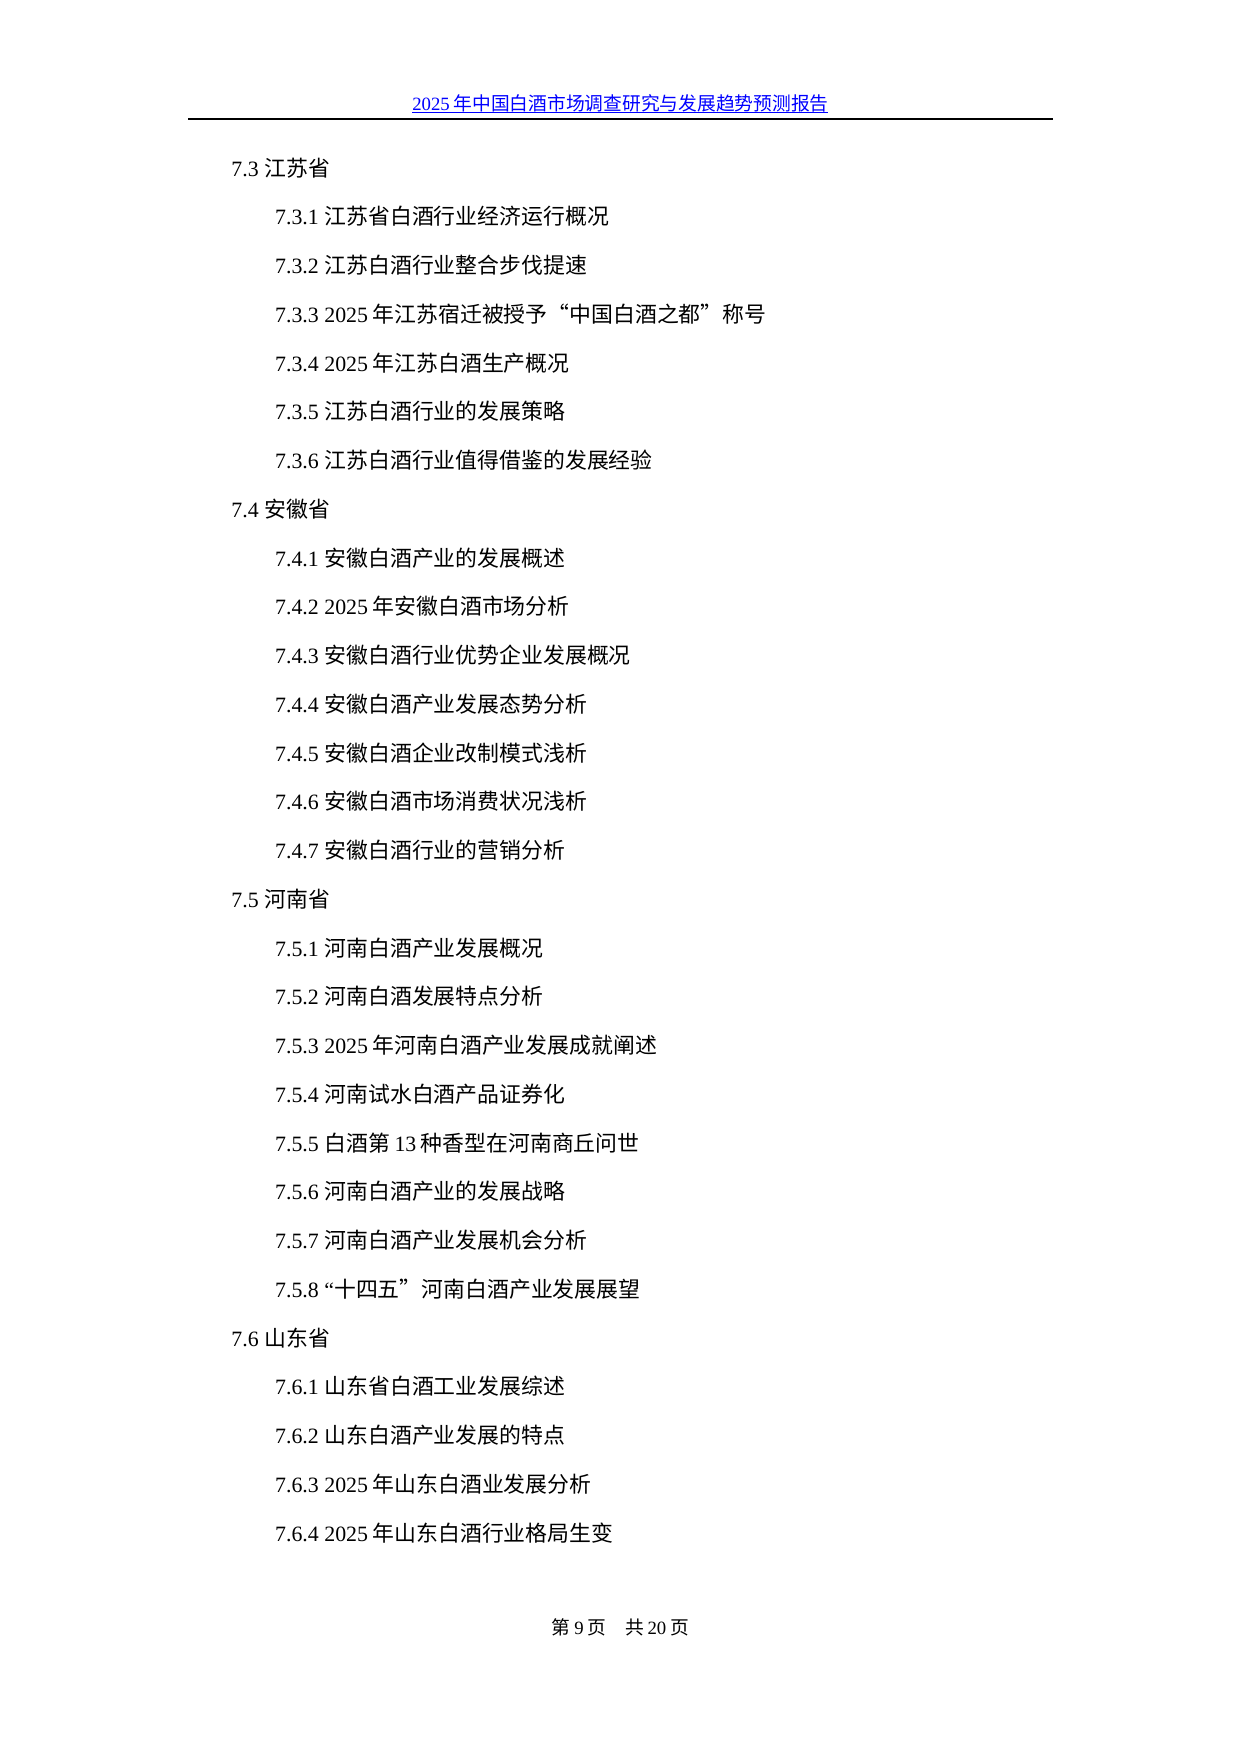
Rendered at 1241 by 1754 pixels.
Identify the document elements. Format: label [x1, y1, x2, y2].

text [187, 150, 1053, 1548]
